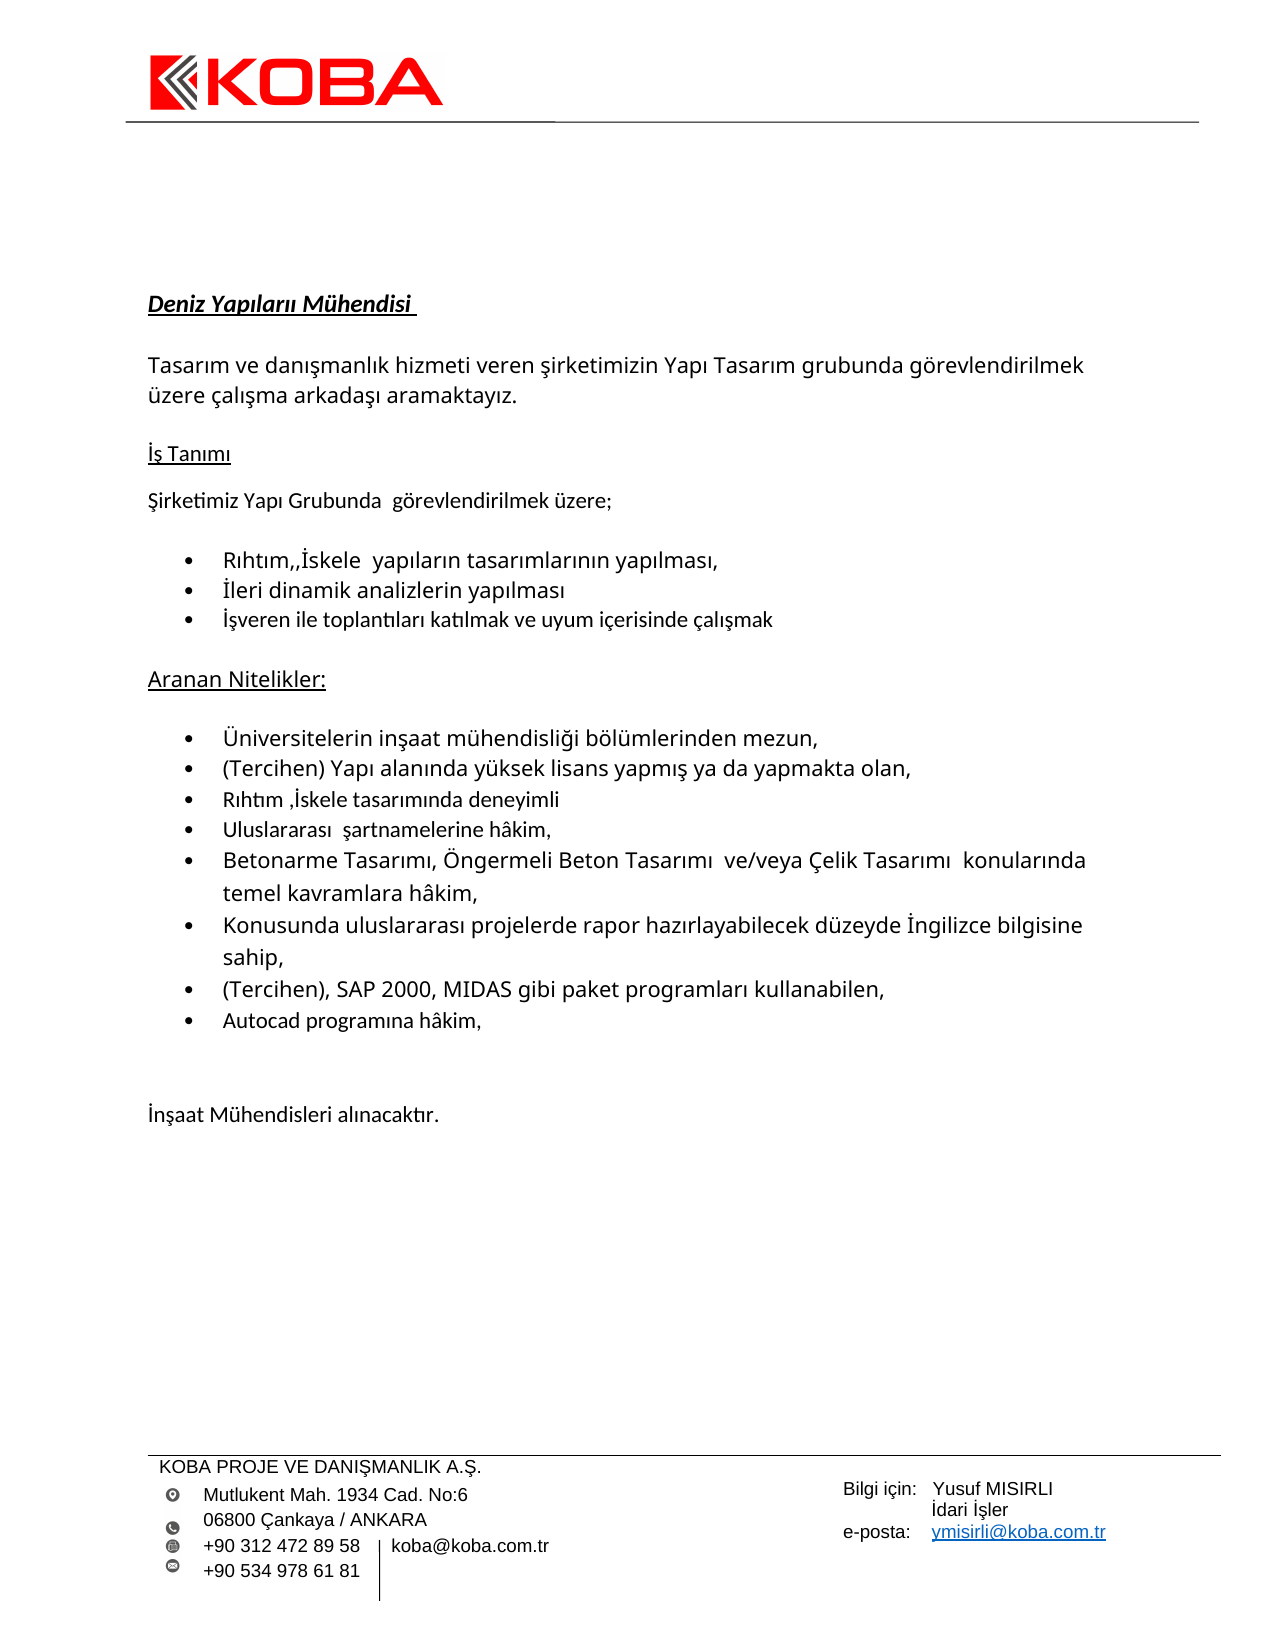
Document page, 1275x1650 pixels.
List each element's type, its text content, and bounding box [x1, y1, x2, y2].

text İş Tanımı [148, 439, 1127, 467]
list Uluslararası şartnamelerine hâkim, [185, 815, 1127, 843]
text Şirketimiz Yapı Grubunda görevlendirilmek üzere; [148, 486, 1127, 514]
list Autocad programına hâkim, [185, 1006, 1127, 1034]
picture [147, 53, 447, 113]
text Deniz Yapılarıı Mühendisi [148, 288, 1127, 319]
picture [164, 1487, 182, 1574]
list Konusunda uluslararası projelerde rapor hazırlayabilecek düzeyde İngilizce bilgisine sahip, [185, 910, 1127, 972]
text İnşaat Mühendisleri alınacaktır. [148, 1100, 1127, 1128]
text Tasarım ve danışmanlık hizmeti veren şirketimizin Yapı Tasarım grubunda görevlendirilmek üzere çalışma arkadaşı aramaktayız. [148, 350, 1127, 410]
list (Tercihen) Yapı alanında yüksek lisans yapmış ya da yapmakta olan, [185, 753, 1127, 783]
list Rıhtım ,İskele tasarımında deneyimli [185, 785, 1127, 813]
list İşveren ile toplantıları katılmak ve uyum içerisinde çalışmak [185, 605, 1127, 633]
list (Tercihen), SAP 2000, MIDAS gibi paket programları kullanabilen, [185, 974, 1127, 1004]
text Aranan Nitelikler: [148, 664, 1127, 694]
list Betonarme Tasarımı, Öngermeli Beton Tasarımı ve/veya Çelik Tasarımı konularında temel kavramlara hâkim, [185, 846, 1127, 907]
list Üniversitelerin inşaat mühendisliği bölümlerinden mezun, [185, 723, 1127, 753]
list Rıhtım,,İskele yapıların tasarımlarının yapılması, [185, 545, 1127, 575]
list İleri dinamik analizlerin yapılması [185, 575, 1127, 605]
